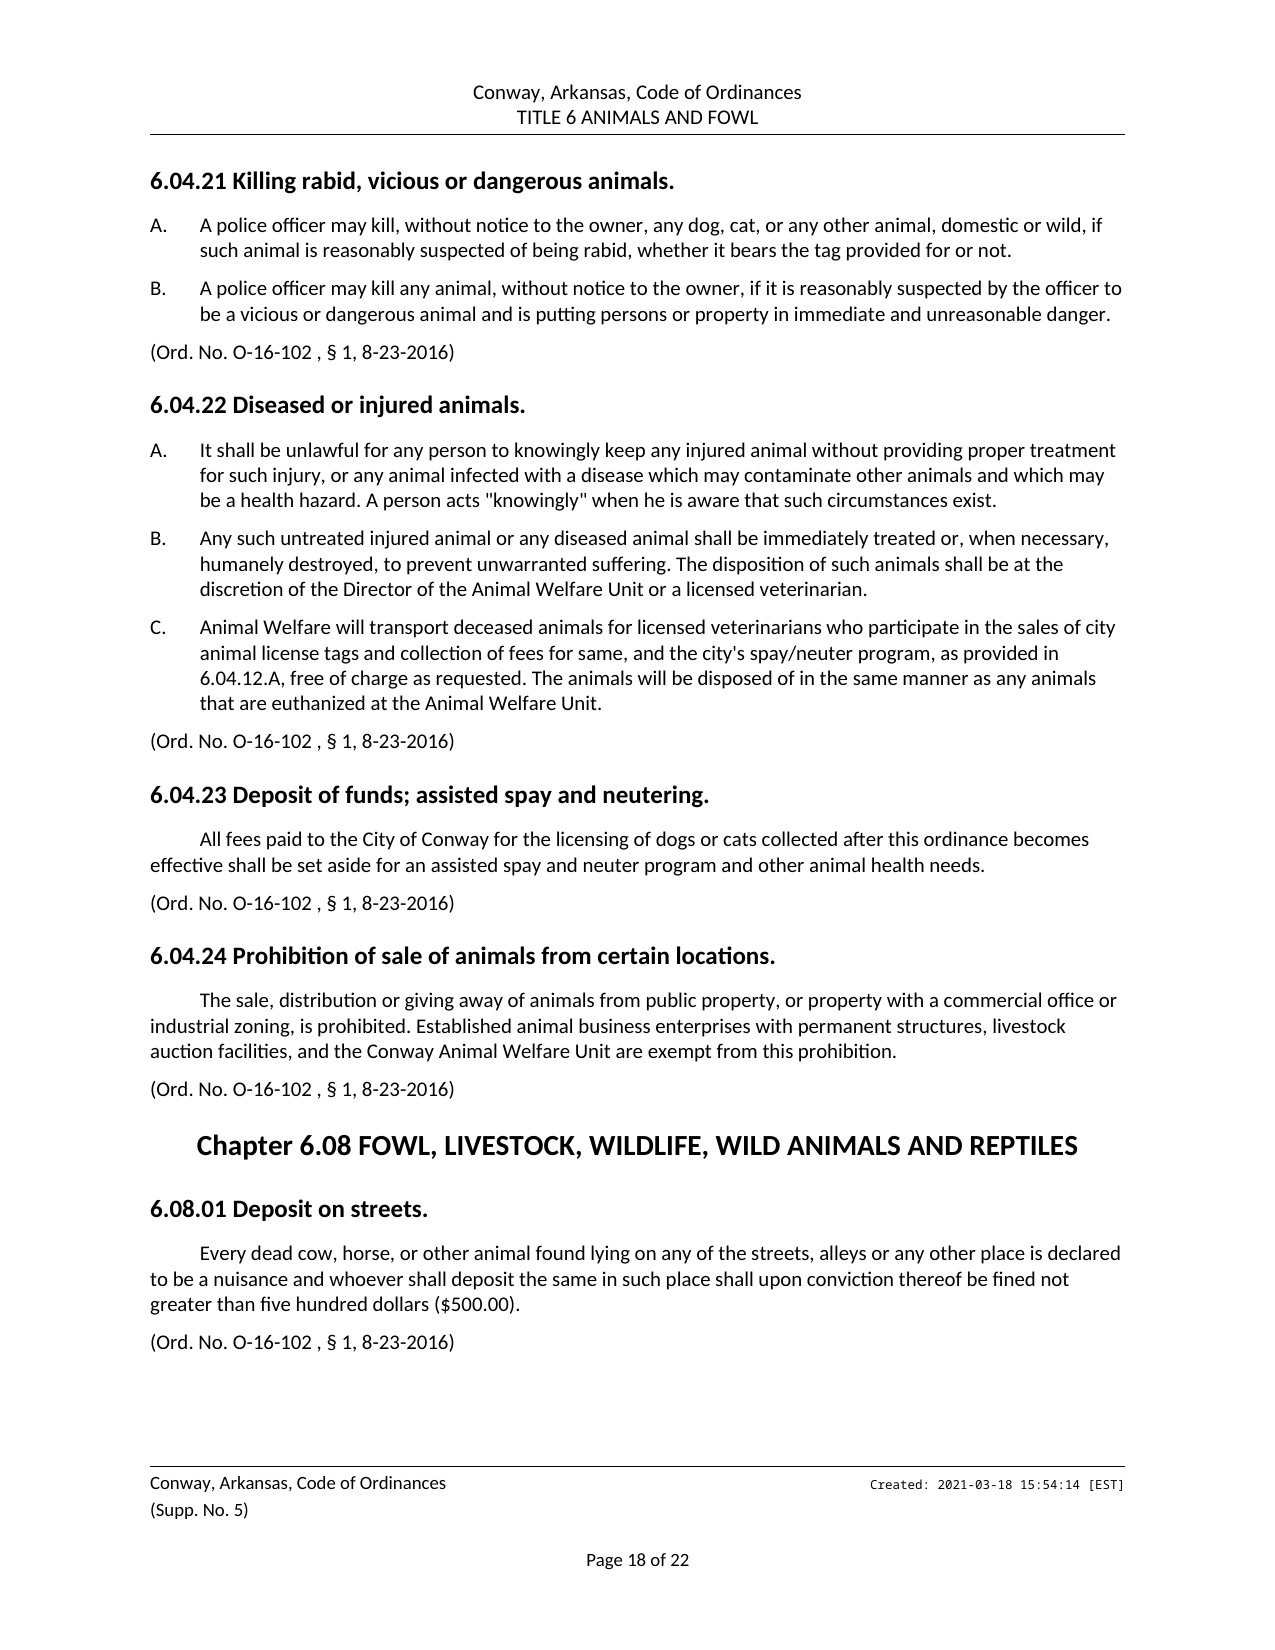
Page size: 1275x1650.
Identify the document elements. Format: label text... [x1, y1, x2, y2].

list C. Animal Welfare will transport deceased animals for licensed veterinarians who participate in the sales of city animal license tags and collection of fees for same, and the city's spay/neuter program, as provided in 6.04.12.A, free of charge as requested. The animals will be disposed of in the same manner as any animals that are euthanized at the Animal Welfare Unit. [150, 614, 1125, 716]
text (Ord. No. O-16-102 , § 1, 8-23-2016) [150, 1076, 1125, 1102]
text (Ord. No. O-16-102 , § 1, 8-23-2016) [150, 728, 1125, 754]
list B. A police officer may kill any animal, without notice to the owner, if it is reasonably suspected by the officer to be a vicious or dangerous animal and is putting persons or property in immediate and unreasonable danger. [150, 276, 1125, 326]
text Every dead cow, horse, or other animal found lying on any of the streets, alleys or any other place is declared to be a nuisance and whoever shall deposit the same in such place shall upon conviction thereof be fined not greater than five hundred dollars ($500.00). [150, 1240, 1125, 1317]
text 6.04.24 Prohibition of sale of animals from certain locations. [150, 940, 1125, 971]
list A. It shall be unlawful for any person to knowingly keep any injured animal without providing proper treatment for such injury, or any animal infected with a disease which may contaminate other animals and which may be a health hazard. A person acts "knowingly" when he is aware that such circumstances exist. [150, 437, 1125, 513]
text 6.04.21 Killing rabid, vicious or dangerous animals. [150, 165, 1125, 195]
list A. A police officer may kill, without notice to the owner, any dog, cat, or any other animal, domestic or wild, if such animal is reasonably suspected of being rabid, whether it bears the tag provided for or not. [150, 212, 1125, 263]
text The sale, distribution or giving away of animals from public property, or property with a commercial office or industrial zoning, is prohibited. Established animal business enterprises with permanent structures, livestock auction facilities, and the Conway Animal Welfare Unit are exempt from this prohibition. [150, 988, 1125, 1064]
text 6.04.22 Diseased or injured animals. [150, 389, 1125, 420]
list B. Any such untreated injured animal or any diseased animal shall be immediately treated or, when necessary, humanely destroyed, to prevent unwarranted suffering. The disposition of such animals shall be at the discretion of the Director of the Animal Welfare Unit or a licensed veterinarian. [150, 526, 1125, 602]
text All fees paid to the City of Conway for the licensing of dogs or cats collected after this ordinance becomes effective shall be set aside for an assisted spay and neuter program and other animal health needs. [150, 826, 1125, 877]
text 6.04.23 Deposit of funds; assisted spay and neutering. [150, 779, 1125, 809]
text (Ord. No. O-16-102 , § 1, 8-23-2016) [150, 339, 1125, 364]
text (Ord. No. O-16-102 , § 1, 8-23-2016) [150, 1329, 1125, 1354]
text 6.08.01 Deposit on streets. [150, 1193, 1125, 1223]
text (Ord. No. O-16-102 , § 1, 8-23-2016) [150, 890, 1125, 915]
subtitle Chapter 6.08 FOWL, LIVESTOCK, WILDLIFE, WILD ANIMALS AND REPTILES [150, 1127, 1125, 1162]
